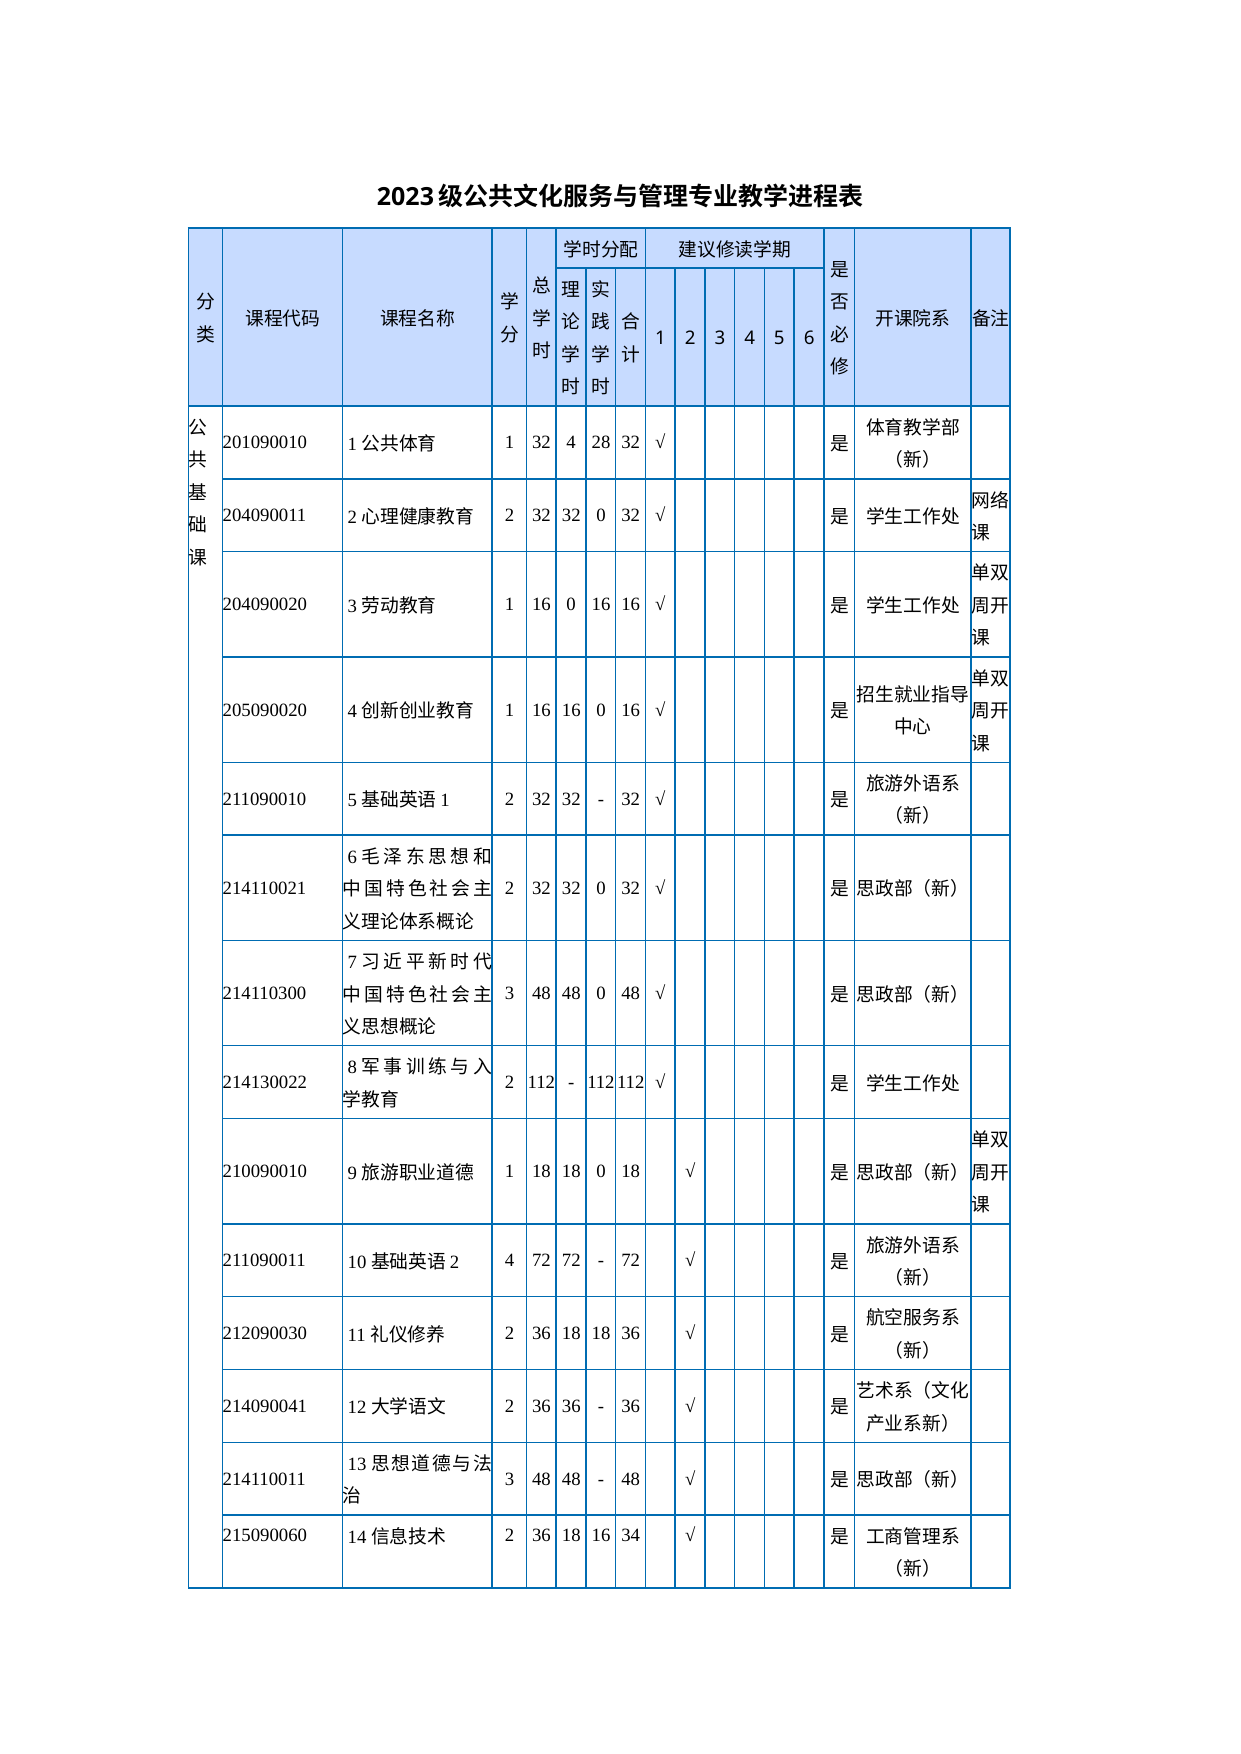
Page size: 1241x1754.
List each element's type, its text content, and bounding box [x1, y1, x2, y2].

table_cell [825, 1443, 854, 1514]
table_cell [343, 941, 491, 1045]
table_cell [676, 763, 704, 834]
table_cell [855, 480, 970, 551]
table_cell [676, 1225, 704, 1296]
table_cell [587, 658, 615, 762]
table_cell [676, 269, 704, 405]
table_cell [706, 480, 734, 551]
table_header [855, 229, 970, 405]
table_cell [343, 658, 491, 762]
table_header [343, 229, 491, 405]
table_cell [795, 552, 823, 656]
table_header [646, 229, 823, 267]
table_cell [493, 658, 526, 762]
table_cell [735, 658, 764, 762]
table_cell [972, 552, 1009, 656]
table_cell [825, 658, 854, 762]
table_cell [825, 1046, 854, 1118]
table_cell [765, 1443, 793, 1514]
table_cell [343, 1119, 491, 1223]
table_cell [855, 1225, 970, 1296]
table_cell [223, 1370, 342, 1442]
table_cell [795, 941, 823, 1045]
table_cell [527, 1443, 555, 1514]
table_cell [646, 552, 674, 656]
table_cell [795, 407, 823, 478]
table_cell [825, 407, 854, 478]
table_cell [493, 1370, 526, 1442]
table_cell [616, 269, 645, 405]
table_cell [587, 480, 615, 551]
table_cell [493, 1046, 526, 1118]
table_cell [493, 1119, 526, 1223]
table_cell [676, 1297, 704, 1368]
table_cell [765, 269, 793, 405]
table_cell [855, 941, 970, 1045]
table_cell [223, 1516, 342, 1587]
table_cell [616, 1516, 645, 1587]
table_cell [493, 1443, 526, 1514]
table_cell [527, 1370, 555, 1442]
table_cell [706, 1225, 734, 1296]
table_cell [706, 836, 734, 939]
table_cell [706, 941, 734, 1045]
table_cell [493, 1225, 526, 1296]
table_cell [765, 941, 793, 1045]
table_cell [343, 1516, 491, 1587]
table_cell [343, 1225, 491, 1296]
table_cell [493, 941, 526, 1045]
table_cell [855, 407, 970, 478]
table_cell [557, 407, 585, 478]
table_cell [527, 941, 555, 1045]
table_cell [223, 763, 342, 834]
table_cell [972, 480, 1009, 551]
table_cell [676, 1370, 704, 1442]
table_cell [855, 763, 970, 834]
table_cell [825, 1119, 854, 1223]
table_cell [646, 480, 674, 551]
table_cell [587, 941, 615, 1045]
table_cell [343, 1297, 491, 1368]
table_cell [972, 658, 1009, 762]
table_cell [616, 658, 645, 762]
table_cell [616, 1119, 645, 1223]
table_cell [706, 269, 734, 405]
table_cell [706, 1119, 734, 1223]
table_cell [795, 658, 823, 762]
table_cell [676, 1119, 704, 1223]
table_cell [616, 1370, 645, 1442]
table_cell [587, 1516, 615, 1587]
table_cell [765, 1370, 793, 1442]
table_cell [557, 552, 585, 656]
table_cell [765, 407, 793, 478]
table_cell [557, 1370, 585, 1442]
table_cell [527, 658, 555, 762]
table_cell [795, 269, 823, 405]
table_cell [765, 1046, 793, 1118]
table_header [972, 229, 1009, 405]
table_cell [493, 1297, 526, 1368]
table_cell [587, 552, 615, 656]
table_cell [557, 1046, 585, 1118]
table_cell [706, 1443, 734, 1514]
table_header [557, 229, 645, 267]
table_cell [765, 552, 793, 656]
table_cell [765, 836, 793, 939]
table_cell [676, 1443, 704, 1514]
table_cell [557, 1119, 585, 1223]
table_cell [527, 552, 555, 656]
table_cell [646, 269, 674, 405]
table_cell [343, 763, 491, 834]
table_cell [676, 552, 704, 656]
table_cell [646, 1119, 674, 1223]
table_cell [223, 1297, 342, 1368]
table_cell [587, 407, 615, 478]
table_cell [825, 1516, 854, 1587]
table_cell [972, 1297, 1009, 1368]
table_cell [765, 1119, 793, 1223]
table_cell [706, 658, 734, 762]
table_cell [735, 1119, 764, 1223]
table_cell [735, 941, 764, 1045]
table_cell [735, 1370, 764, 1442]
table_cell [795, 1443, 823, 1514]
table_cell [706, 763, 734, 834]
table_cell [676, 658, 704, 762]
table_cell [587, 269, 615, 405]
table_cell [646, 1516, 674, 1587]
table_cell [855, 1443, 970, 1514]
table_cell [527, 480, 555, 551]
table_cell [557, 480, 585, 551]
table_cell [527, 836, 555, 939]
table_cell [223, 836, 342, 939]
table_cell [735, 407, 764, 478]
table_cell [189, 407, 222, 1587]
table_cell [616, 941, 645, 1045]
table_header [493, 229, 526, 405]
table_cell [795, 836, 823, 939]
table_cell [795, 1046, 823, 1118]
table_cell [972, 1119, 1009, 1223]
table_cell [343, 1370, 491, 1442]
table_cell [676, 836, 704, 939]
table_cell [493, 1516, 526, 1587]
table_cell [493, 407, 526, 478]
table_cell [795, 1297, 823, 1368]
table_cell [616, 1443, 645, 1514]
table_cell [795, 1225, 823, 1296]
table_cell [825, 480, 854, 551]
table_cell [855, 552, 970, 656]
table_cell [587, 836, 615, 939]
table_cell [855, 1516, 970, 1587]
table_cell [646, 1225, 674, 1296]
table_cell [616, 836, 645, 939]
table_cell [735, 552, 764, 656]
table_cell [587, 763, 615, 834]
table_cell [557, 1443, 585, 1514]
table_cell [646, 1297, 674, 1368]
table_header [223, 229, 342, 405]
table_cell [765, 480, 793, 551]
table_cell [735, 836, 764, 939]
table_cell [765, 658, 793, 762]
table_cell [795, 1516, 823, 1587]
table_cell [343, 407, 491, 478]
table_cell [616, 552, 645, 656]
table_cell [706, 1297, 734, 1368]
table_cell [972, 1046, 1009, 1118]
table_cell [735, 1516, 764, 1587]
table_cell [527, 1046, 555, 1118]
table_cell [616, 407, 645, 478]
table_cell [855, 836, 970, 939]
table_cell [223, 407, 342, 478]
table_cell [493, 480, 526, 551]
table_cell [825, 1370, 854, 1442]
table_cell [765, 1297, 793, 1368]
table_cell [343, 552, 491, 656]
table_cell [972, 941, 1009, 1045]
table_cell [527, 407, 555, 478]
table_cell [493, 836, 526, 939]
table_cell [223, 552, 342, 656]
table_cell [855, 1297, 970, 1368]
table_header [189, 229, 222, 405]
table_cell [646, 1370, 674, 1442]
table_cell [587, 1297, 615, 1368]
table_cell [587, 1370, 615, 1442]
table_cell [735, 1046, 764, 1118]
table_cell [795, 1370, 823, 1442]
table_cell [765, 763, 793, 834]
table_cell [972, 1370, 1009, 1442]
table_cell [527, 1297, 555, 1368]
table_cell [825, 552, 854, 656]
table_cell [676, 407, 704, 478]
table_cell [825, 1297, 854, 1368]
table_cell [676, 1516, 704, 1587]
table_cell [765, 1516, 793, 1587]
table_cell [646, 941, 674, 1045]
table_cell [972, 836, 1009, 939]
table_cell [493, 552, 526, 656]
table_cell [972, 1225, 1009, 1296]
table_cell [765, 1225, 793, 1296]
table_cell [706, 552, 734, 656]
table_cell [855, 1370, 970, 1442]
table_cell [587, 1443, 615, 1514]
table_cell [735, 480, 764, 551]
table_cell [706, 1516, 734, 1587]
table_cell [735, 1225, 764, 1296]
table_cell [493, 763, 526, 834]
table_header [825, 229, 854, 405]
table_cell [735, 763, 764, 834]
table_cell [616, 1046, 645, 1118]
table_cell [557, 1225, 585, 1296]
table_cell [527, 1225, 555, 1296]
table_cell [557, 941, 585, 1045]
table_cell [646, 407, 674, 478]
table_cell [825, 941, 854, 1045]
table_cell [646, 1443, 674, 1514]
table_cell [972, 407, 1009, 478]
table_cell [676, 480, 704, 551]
text 2023级公共文化服务与管理专业教学进程表 [187, 162, 1053, 227]
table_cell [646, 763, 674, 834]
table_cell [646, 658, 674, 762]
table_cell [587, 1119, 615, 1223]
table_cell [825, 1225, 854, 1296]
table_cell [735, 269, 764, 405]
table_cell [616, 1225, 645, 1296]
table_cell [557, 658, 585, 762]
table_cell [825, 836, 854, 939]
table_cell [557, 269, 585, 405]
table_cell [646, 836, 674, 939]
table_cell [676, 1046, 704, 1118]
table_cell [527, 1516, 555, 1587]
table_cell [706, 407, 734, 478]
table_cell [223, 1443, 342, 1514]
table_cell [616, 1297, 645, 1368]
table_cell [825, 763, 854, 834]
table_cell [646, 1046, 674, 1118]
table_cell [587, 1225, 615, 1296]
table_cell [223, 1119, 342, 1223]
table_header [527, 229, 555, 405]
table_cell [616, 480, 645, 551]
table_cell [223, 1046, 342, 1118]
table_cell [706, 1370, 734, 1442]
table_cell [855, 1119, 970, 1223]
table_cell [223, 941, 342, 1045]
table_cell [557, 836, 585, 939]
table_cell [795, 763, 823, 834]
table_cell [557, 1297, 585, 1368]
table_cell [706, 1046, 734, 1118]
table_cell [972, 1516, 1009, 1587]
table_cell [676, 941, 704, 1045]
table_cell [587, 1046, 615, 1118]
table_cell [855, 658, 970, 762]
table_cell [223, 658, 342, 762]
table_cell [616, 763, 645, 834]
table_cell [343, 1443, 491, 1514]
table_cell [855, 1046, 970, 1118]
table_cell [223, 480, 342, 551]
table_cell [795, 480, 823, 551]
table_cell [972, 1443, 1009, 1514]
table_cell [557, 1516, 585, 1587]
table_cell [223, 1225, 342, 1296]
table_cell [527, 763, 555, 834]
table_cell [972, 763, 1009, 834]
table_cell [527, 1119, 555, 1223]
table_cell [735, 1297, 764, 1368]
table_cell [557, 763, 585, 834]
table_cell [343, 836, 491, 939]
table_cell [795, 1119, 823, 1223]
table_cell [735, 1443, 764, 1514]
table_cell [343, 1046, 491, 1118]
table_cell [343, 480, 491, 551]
